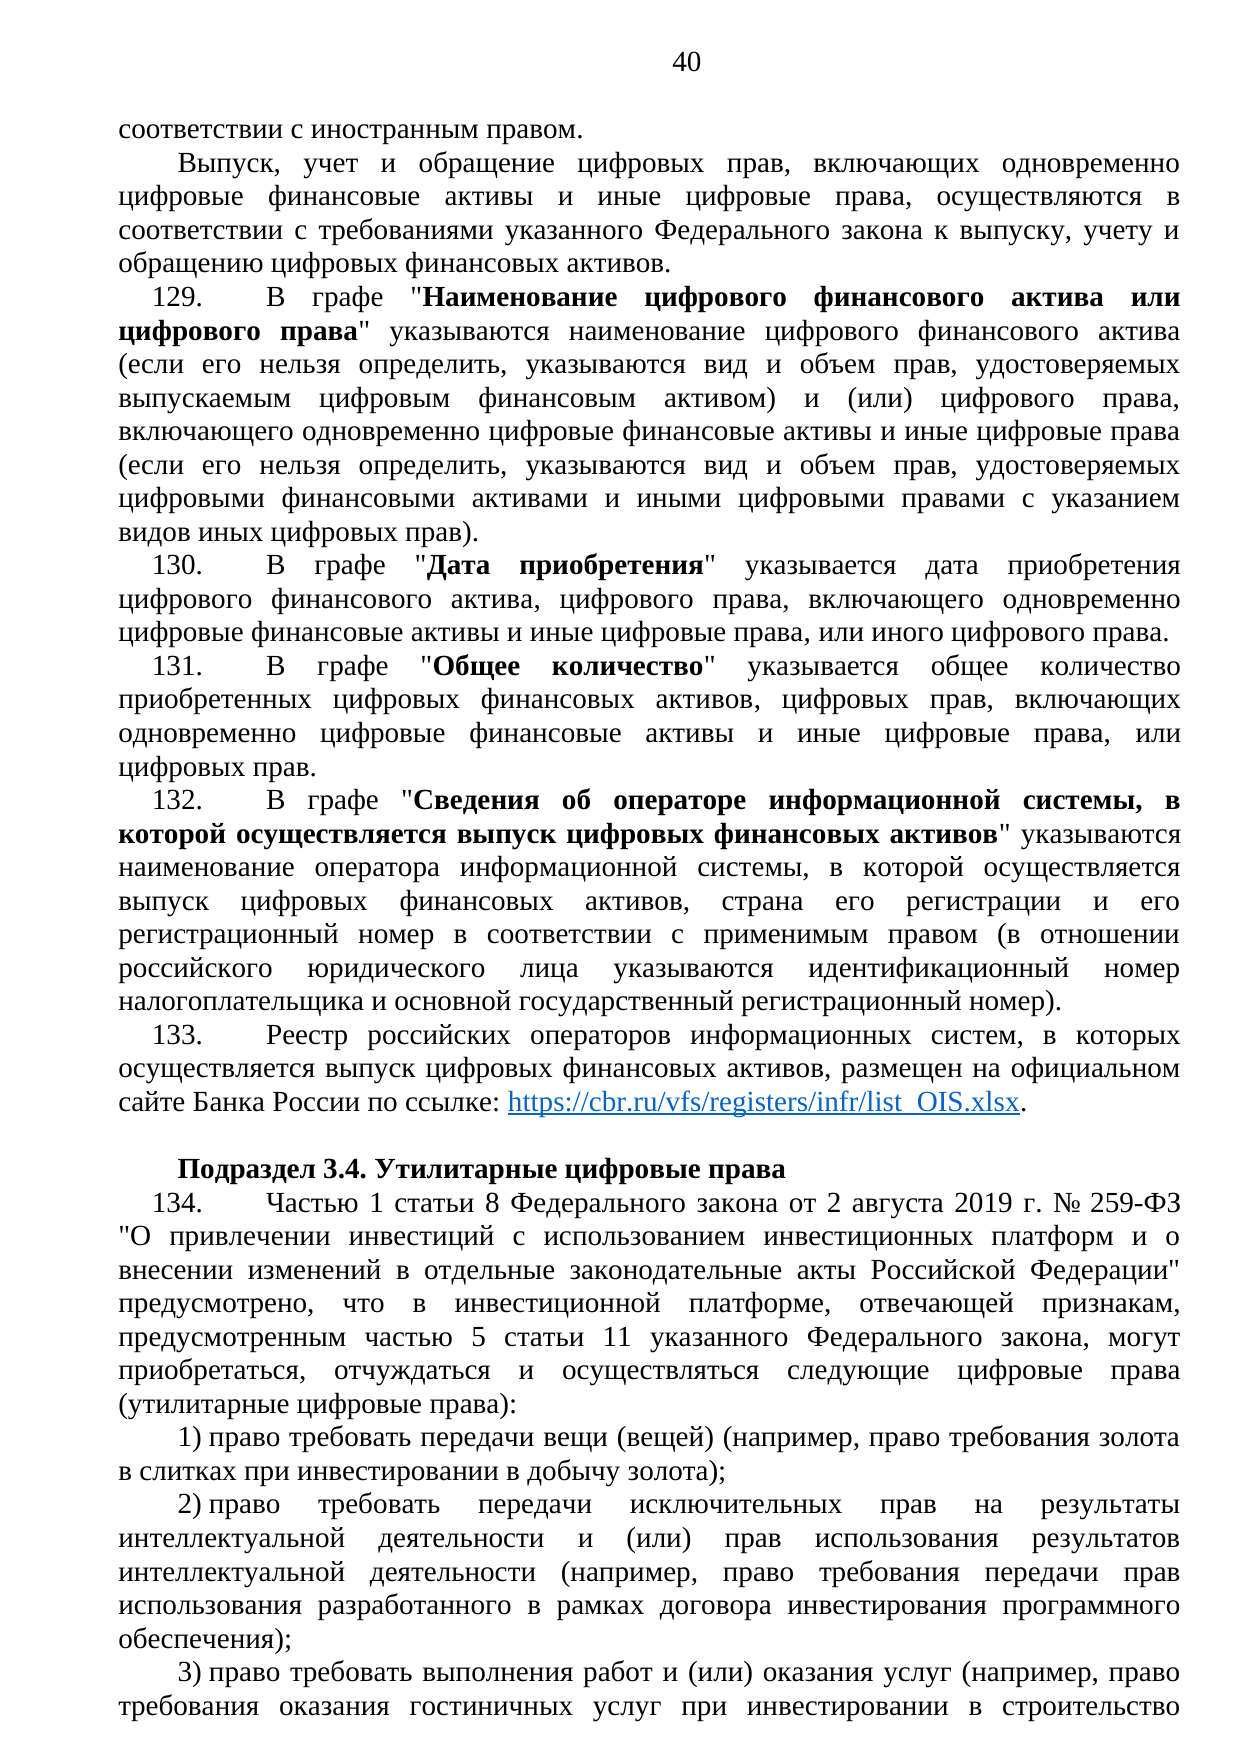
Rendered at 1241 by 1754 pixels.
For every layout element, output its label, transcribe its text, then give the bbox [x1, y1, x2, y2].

list 1) право требовать передачи вещи (вещей) (например, право требования золота в слитках при инвестировании в добычу золота); [118, 1419, 1181, 1487]
list В графе "Наименование цифрового финансового актива или цифрового права" указываются наименование цифрового финансового актива (если его нельзя определить, указываются вид и объем прав, удостоверяемых выпускаемым цифровым финансовым активом) и (или) цифрового права, включающего одновременно цифровые финансовые активы и иные цифровые права (если его нельзя определить, указываются вид и объем прав, удостоверяемых цифровыми финансовыми активами и иными цифровыми правами с указанием видов иных цифровых прав). [118, 279, 1181, 547]
list В графе "Сведения об операторе информационной системы, в которой осуществляется выпуск цифровых финансовых активов" указываются наименование оператора информационной системы, в которой осуществляется выпуск цифровых финансовых активов, страна его регистрации и его регистрационный номер в соответствии с применимым правом (в отношении российского юридического лица указываются идентификационный номер налогоплательщика и основной государственный регистрационный номер). [118, 782, 1181, 1017]
list Реестр российских операторов информационных систем, в которых осуществляется выпуск цифровых финансовых активов, размещен на официальном сайте Банка России по ссылке: https://cbr.ru/vfs/registers/infr/list_OIS.xlsx. [118, 1017, 1181, 1118]
list 2) право требовать передачи исключительных прав на результаты интеллектуальной деятельности и (или) прав использования результатов интеллектуальной деятельности (например, право требования передачи прав использования разработанного в рамках договора инвестирования программного обеспечения); [118, 1487, 1181, 1654]
text Подраздел 3.4. Утилитарные цифровые права [118, 1151, 1181, 1185]
list В графе "Дата приобретения" указывается дата приобретения цифрового финансового актива, цифрового права, включающего одновременно цифровые финансовые активы и иные цифровые права, или иного цифрового права. [118, 547, 1181, 648]
text Выпуск, учет и обращение цифровых прав, включающих одновременно цифровые финансовые активы и иные цифровые права, осуществляются в соответствии с требованиями указанного Федерального закона к выпуску, учету и обращению цифровых финансовых активов. [118, 145, 1181, 279]
list В графе "Общее количество" указывается общее количество приобретенных цифровых финансовых активов, цифровых прав, включающих одновременно цифровые финансовые активы и иные цифровые права, или цифровых прав. [118, 648, 1181, 782]
list Частью 1 статьи 8 Федерального закона от 2 августа 2019 г. № 259-ФЗ "О привлечении инвестиций с использованием инвестиционных платформ и о внесении изменений в отдельные законодательные акты Российской Федерации" предусмотрено, что в инвестиционной платформе, отвечающей признакам, предусмотренным частью 5 статьи 11 указанного Федерального закона, могут приобретаться, отчуждаться и осуществляться следующие цифровые права (утилитарные цифровые права): [118, 1185, 1181, 1419]
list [118, 111, 1181, 145]
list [118, 1654, 1181, 1721]
